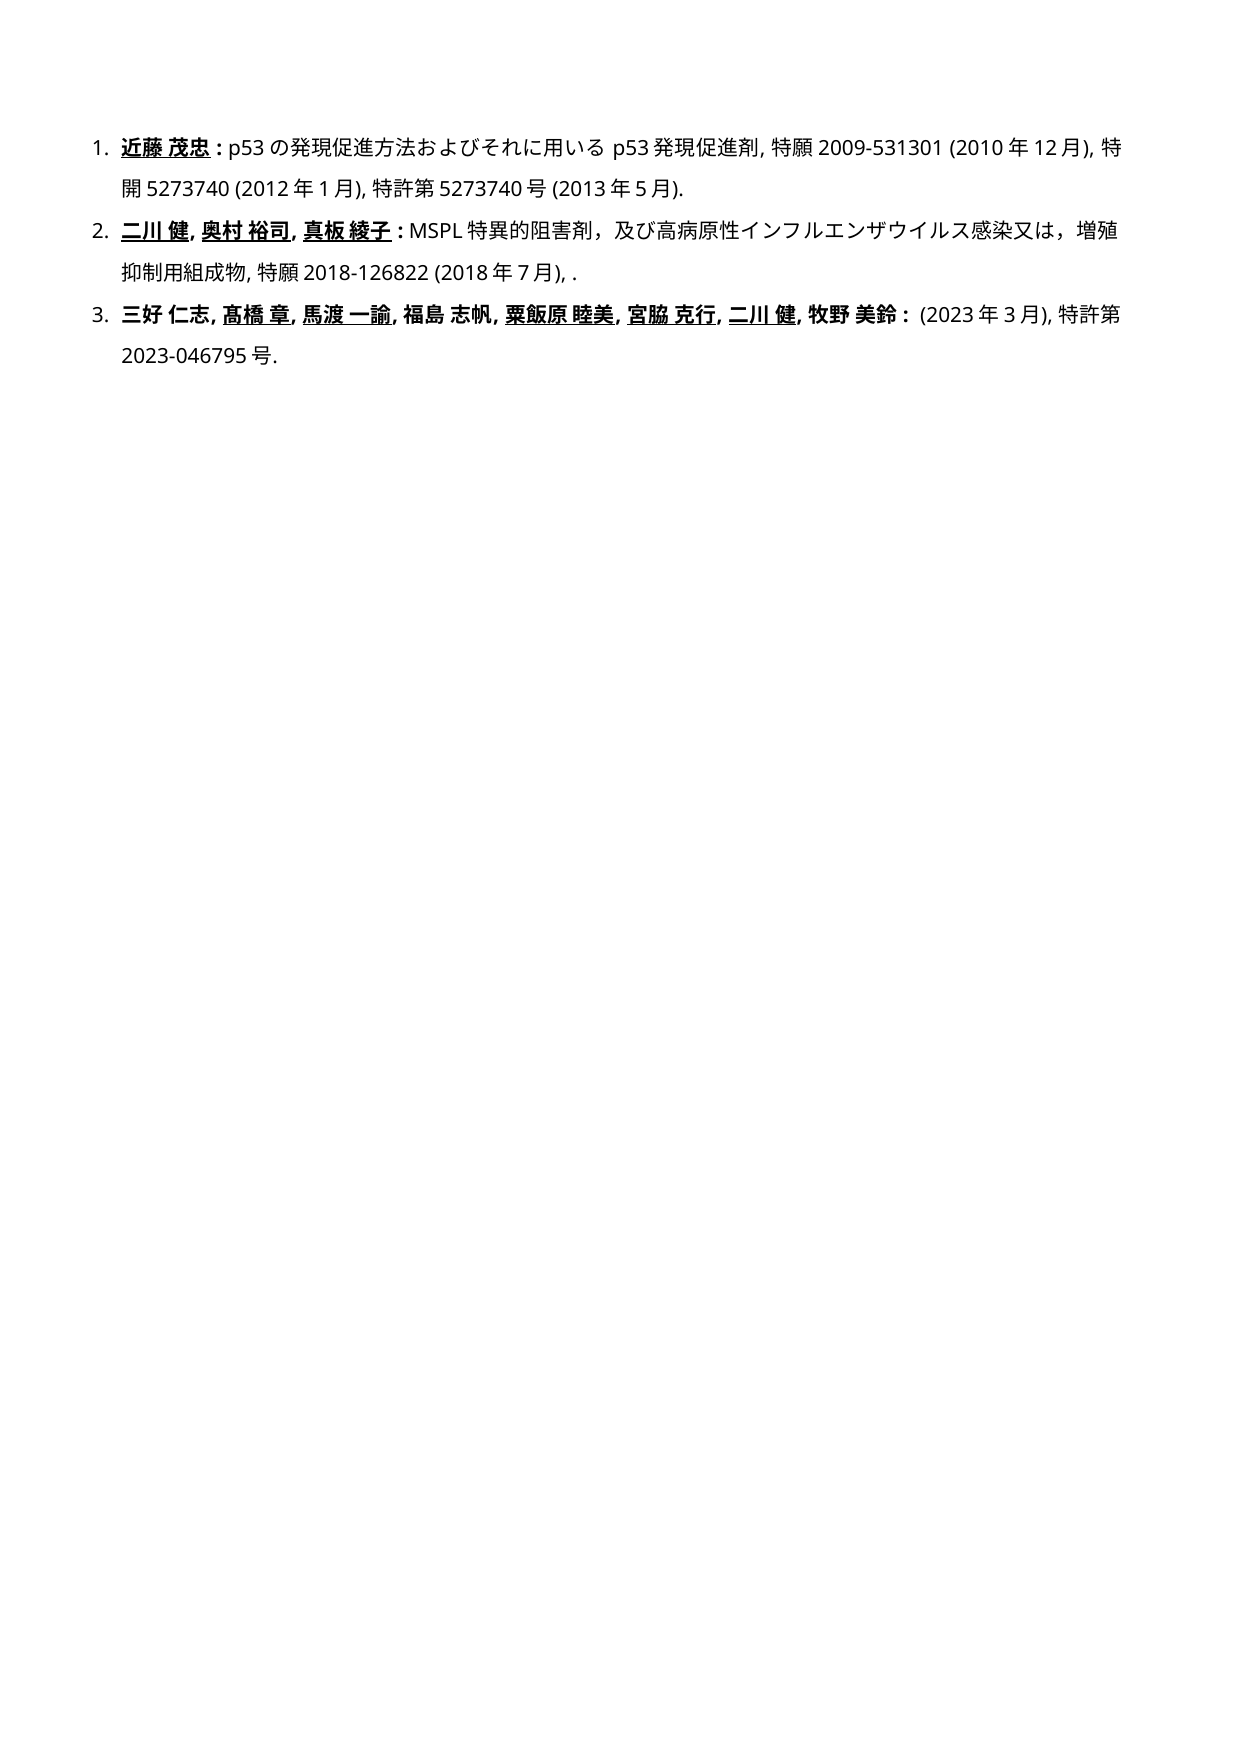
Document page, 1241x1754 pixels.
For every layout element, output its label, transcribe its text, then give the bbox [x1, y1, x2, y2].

list 近藤 茂忠 : p53の発現促進方法およびそれに用いるp53発現促進剤, 特願2009-531301 (2010年12月), 特開5273740 (2012年1月), 特許第5273740号 (2013年5月). [92, 125, 1122, 209]
list 三好 仁志, 髙橋 章, 馬渡 一諭, 福島 志帆, 粟飯原 睦美, 宮脇 克行, 二川 健, 牧野 美鈴 : (2023年3月), 特許第2023-046795号. [92, 292, 1122, 376]
list 二川 健, 奥村 裕司, 真板 綾子 : MSPL特異的阻害剤，及び高病原性インフルエンザウイルス感染又は，増殖抑制用組成物, 特願2018-126822 (2018年7月), . [92, 209, 1122, 292]
